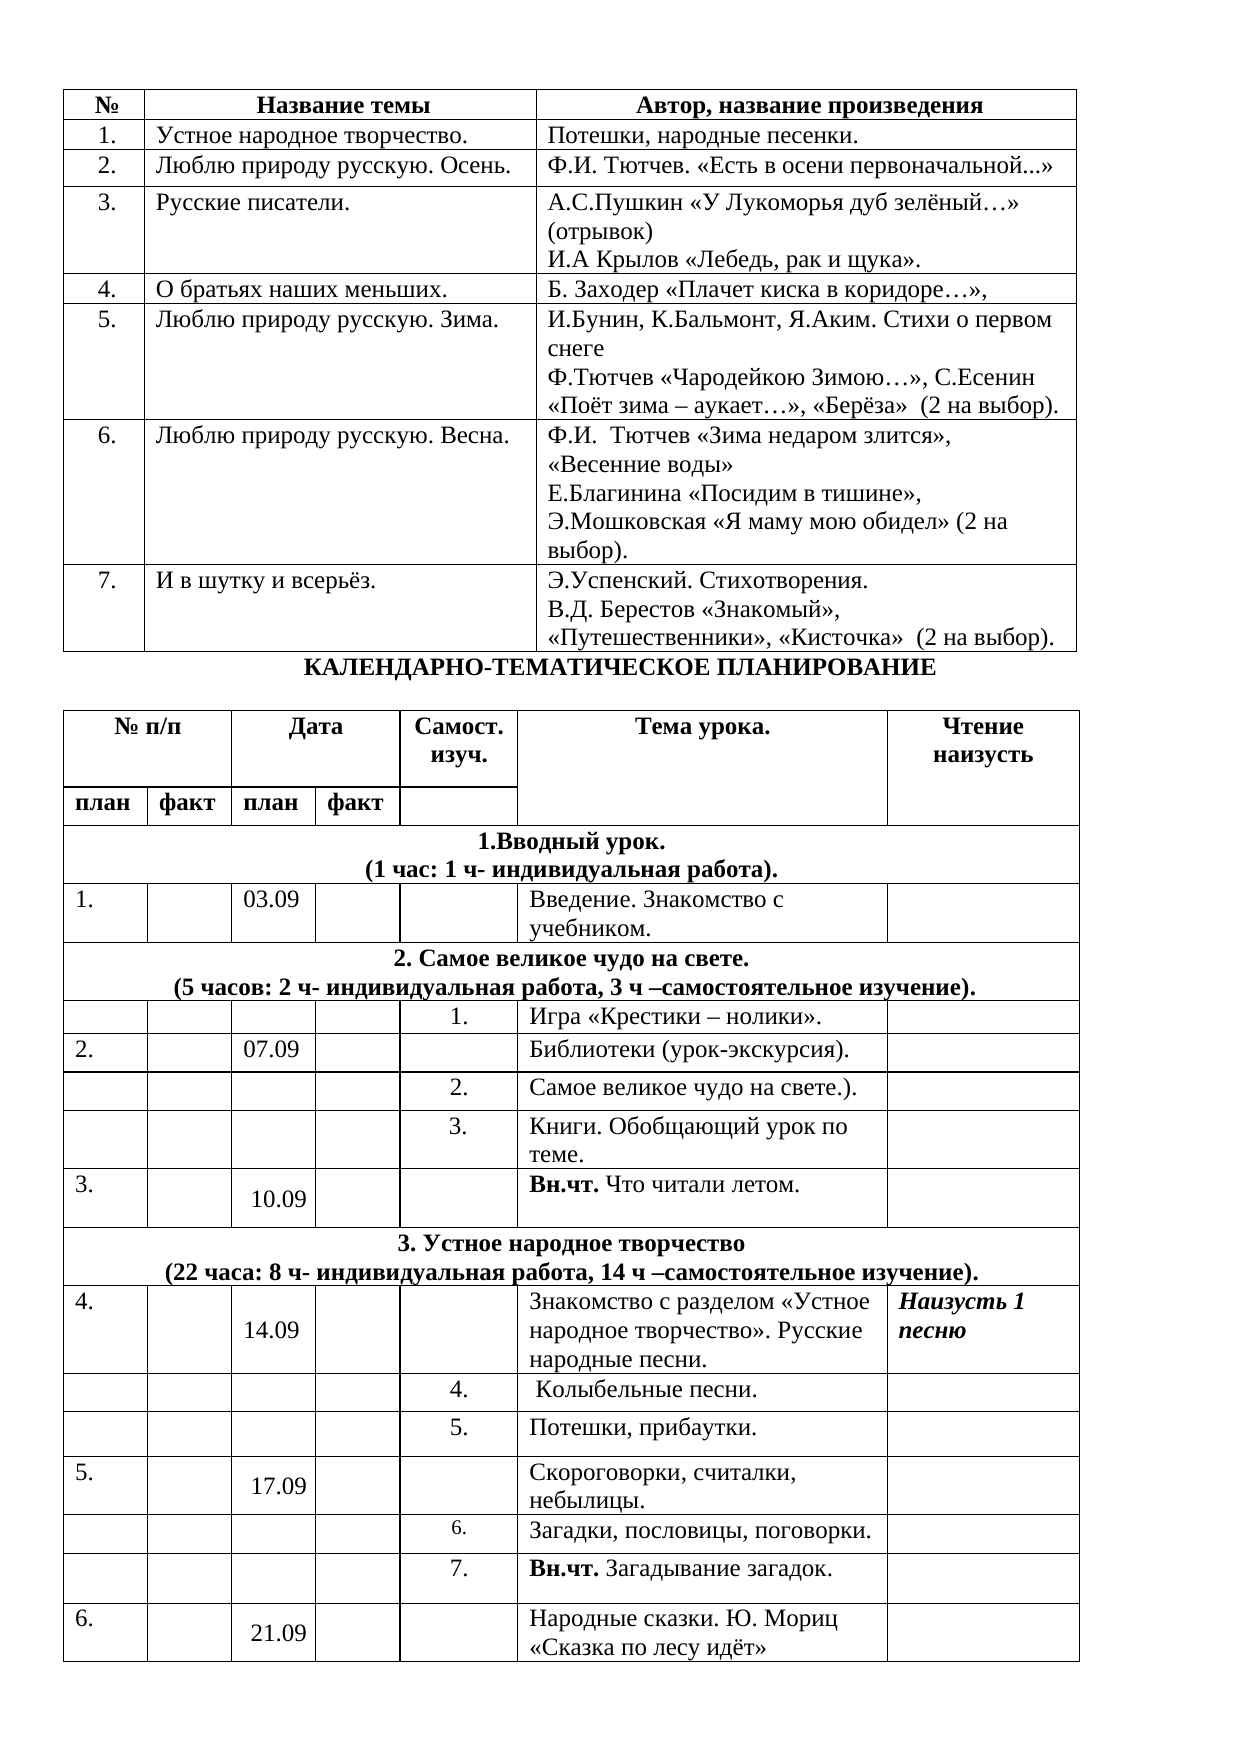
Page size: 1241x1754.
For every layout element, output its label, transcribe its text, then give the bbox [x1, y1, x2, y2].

table_header Автор, название произведения [537, 90, 1076, 119]
table_cell [316, 1604, 399, 1661]
table_cell [148, 1073, 231, 1110]
table_cell [401, 884, 517, 942]
table_cell Библиотеки (урок-экскурсия). [518, 1034, 887, 1071]
table_cell Скороговорки, считалки, небылицы. [518, 1457, 887, 1514]
table_cell [316, 1111, 399, 1168]
table_cell 5. [64, 1457, 147, 1514]
table_cell [316, 884, 399, 942]
table_cell [232, 1001, 315, 1033]
table_cell Знакомство с разделом «Устное народное творчество». Русские народные песни. [518, 1286, 887, 1373]
table_cell [401, 1457, 517, 1514]
table_cell 2. [64, 150, 144, 186]
table_cell [888, 1457, 1079, 1514]
table_cell 5. [64, 304, 144, 419]
table_cell [148, 1286, 231, 1373]
table_cell 14.09 [232, 1286, 315, 1373]
table_cell 7. [64, 565, 144, 651]
table_cell [316, 1515, 399, 1552]
table_cell [401, 1169, 517, 1227]
table_cell 17.09 [232, 1457, 315, 1514]
table_cell 2. [64, 1034, 147, 1071]
table_header № [64, 90, 144, 119]
table_cell [148, 1604, 231, 1661]
table_cell [316, 1457, 399, 1514]
table_header Тема урока. [518, 711, 887, 825]
table_cell [64, 1111, 147, 1168]
table_cell Б. Заходер «Плачет киска в коридоре…», [537, 274, 1076, 303]
table_cell [232, 1515, 315, 1552]
table_header Самост. изуч. [401, 711, 517, 786]
table_cell 21.09 [232, 1604, 315, 1661]
table_cell Люблю природу русскую. Зима. [145, 304, 536, 419]
table_cell [148, 1169, 231, 1227]
table_cell [64, 1554, 147, 1602]
table_cell [888, 1554, 1079, 1602]
table_cell Народные сказки. Ю. Мориц «Сказка по лесу идёт» [518, 1604, 887, 1661]
table_cell Колыбельные песни. [518, 1374, 887, 1411]
table_cell 1. [64, 884, 147, 942]
table_cell [888, 1169, 1079, 1227]
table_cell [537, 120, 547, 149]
table_cell [316, 1034, 399, 1071]
table_cell 6. [64, 420, 144, 564]
table_cell план [64, 788, 147, 825]
table_cell [64, 1001, 147, 1033]
table_cell [148, 884, 231, 942]
table_cell [401, 1604, 517, 1661]
table_cell Потешки, прибаутки. [518, 1412, 887, 1456]
table_cell 3. [401, 1111, 517, 1168]
table_cell Вн.чт. Что читали летом. [518, 1169, 887, 1227]
table_cell [888, 1412, 1079, 1456]
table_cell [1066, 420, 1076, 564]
table_cell 03.09 [232, 884, 315, 942]
table_cell [888, 1604, 1079, 1661]
table_cell [148, 1515, 231, 1552]
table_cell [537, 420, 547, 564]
table_cell [316, 1374, 399, 1411]
table_cell 4. [401, 1374, 517, 1411]
table_cell [888, 1001, 1079, 1033]
table_cell [316, 1412, 399, 1456]
table_cell [148, 1412, 231, 1456]
table_cell 1. [64, 120, 144, 149]
table_cell [888, 1034, 1079, 1071]
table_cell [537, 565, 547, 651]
table_cell [148, 1111, 231, 1168]
table_cell 7. [401, 1554, 517, 1602]
table_cell [316, 1286, 399, 1373]
table_cell [232, 1073, 315, 1110]
table_cell Наизусть 1 песню [888, 1286, 1079, 1373]
table_cell Книги. Обобщающий урок по теме. [518, 1111, 887, 1168]
table_cell 5. [401, 1412, 517, 1456]
table_header Дата [232, 711, 399, 786]
table_cell факт [148, 788, 231, 825]
table_cell [148, 1001, 231, 1033]
table_cell Устное народное творчество. [145, 120, 536, 149]
table_cell 3. Устное народное творчество (22 часа: 8 ч- индивидуальная работа, 14 ч –самостоятельное изучение). [64, 1228, 1079, 1285]
table_cell Ф.И. Тютчев. «Есть в осени первоначальной...» [537, 150, 1076, 186]
table_cell 3. [64, 187, 144, 273]
table_cell [401, 788, 517, 825]
table_cell А.С.Пушкин «У Лукоморья дуб зелёный…» (отрывок) И.А Крылов «Лебедь, рак и щука». [537, 187, 1076, 273]
table_cell [64, 1374, 147, 1411]
table_cell И в шутку и всерьёз. [145, 565, 536, 651]
table_cell [316, 1001, 399, 1033]
table_cell Русские писатели. [145, 187, 536, 273]
table_cell 3. [64, 1169, 147, 1227]
table_cell [232, 1374, 315, 1411]
table_cell [232, 1554, 315, 1602]
table_cell Самое великое чудо на свете.). [518, 1073, 887, 1110]
table_cell [316, 1073, 399, 1110]
table_cell [148, 1034, 231, 1071]
table_cell план [232, 788, 315, 825]
table_cell 4. [64, 1286, 147, 1373]
table_cell 1. [401, 1001, 517, 1033]
table_cell Люблю природу русскую. Осень. [145, 150, 536, 186]
table_cell 4. [64, 274, 144, 303]
table_cell [316, 1169, 399, 1227]
table_cell Загадки, пословицы, поговорки. [518, 1515, 887, 1552]
table_header Чтение наизусть [888, 711, 1079, 825]
table_cell 2. [401, 1073, 517, 1110]
table_header Название темы [145, 90, 536, 119]
table_cell 6. [64, 1604, 147, 1661]
table_cell И.Бунин, К.Бальмонт, Я.Аким. Стихи о первом снеге Ф.Тютчев «Чародейкою Зимою…», С.Есенин «Поёт зима – аукает…», «Берёза» (2 на выбор). [537, 304, 1076, 419]
table_cell [148, 1374, 231, 1411]
table_cell [888, 1515, 1079, 1552]
table_cell [148, 1457, 231, 1514]
table_cell 1.Вводный урок. (1 час: 1 ч- индивидуальная работа). [64, 826, 1079, 883]
table_cell [888, 1374, 1079, 1411]
table_cell Введение. Знакомство с учебником. [518, 884, 887, 942]
table_cell факт [316, 788, 399, 825]
table_cell [64, 1412, 147, 1456]
table_cell 6. [401, 1515, 517, 1552]
table_cell [888, 884, 1079, 942]
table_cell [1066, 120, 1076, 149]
table_cell Игра «Крестики – нолики». [518, 1001, 887, 1033]
table_cell [148, 1554, 231, 1602]
table_cell [232, 1412, 315, 1456]
table_cell [316, 1554, 399, 1602]
table_cell 07.09 [232, 1034, 315, 1071]
table_cell Вн.чт. Загадывание загадок. [518, 1554, 887, 1602]
table_cell [64, 1515, 147, 1552]
table_cell Люблю природу русскую. Весна. [145, 420, 536, 564]
table_header № п/п [64, 711, 231, 786]
table_cell О братьях наших меньших. [145, 274, 536, 303]
table_cell [232, 1111, 315, 1168]
table_cell [64, 1073, 147, 1110]
text КАЛЕНДАРНО-ТЕМАТИЧЕСКОЕ ПЛАНИРОВАНИЕ [75, 132, 1165, 681]
table_cell [401, 1034, 517, 1071]
table_cell [888, 1111, 1079, 1168]
table_cell [401, 1286, 517, 1373]
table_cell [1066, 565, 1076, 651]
table_cell [888, 1073, 1079, 1110]
table_cell 10.09 [232, 1169, 315, 1227]
table_cell 2. Самое великое чудо на свете. (5 часов: 2 ч- индивидуальная работа, 3 ч –самостоятельное изучение). [64, 943, 1079, 1000]
